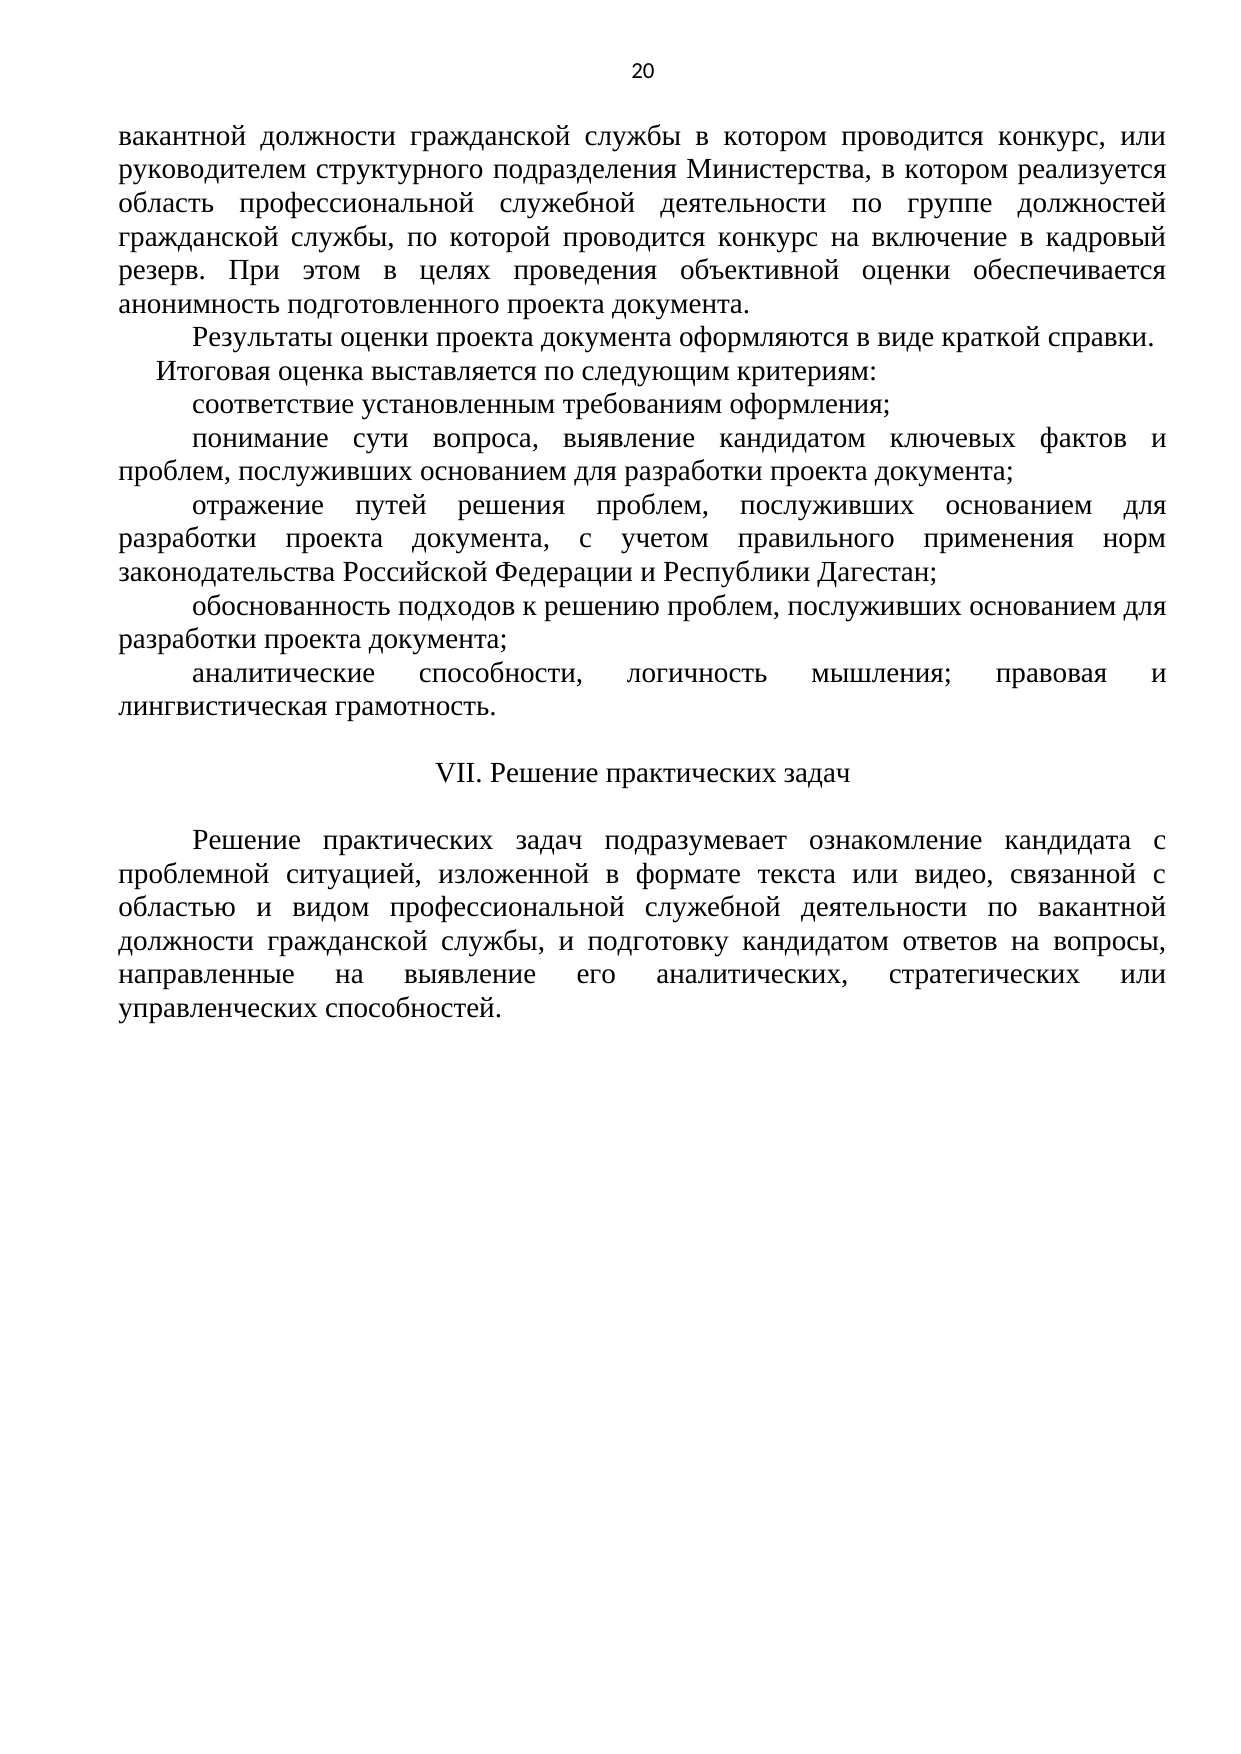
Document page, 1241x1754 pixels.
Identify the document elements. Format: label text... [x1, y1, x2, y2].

text Итоговая оценка выставляется по следующим критериям: [118, 353, 1167, 386]
text VII. Решение практических задач [118, 755, 1167, 789]
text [118, 118, 1167, 319]
text обоснованность подходов к решению проблем, послуживших основанием для разработки проекта документа; [118, 588, 1167, 655]
text Решение практических задач подразумевает ознакомление кандидата с проблемной ситуацией, изложенной в формате текста или видео, связанной с областью и видом профессиональной служебной деятельности по вакантной должности гражданской службы, и подготовку кандидатом ответов на вопросы, направленные на выявление его аналитических, стратегических или управленческих способностей. [118, 822, 1167, 1024]
text аналитические способности, логичность мышления; правовая и лингвистическая грамотность. [118, 655, 1167, 722]
text соответствие установленным требованиям оформления; [118, 386, 1167, 420]
text Результаты оценки проекта документа оформляются в виде краткой справки. [118, 319, 1167, 353]
text понимание сути вопроса, выявление кандидатом ключевых фактов и проблем, послуживших основанием для разработки проекта документа; [118, 420, 1167, 487]
text отражение путей решения проблем, послуживших основанием для разработки проекта документа, с учетом правильного применения норм законодательства Российской Федерации и Республики Дагестан; [118, 487, 1167, 588]
